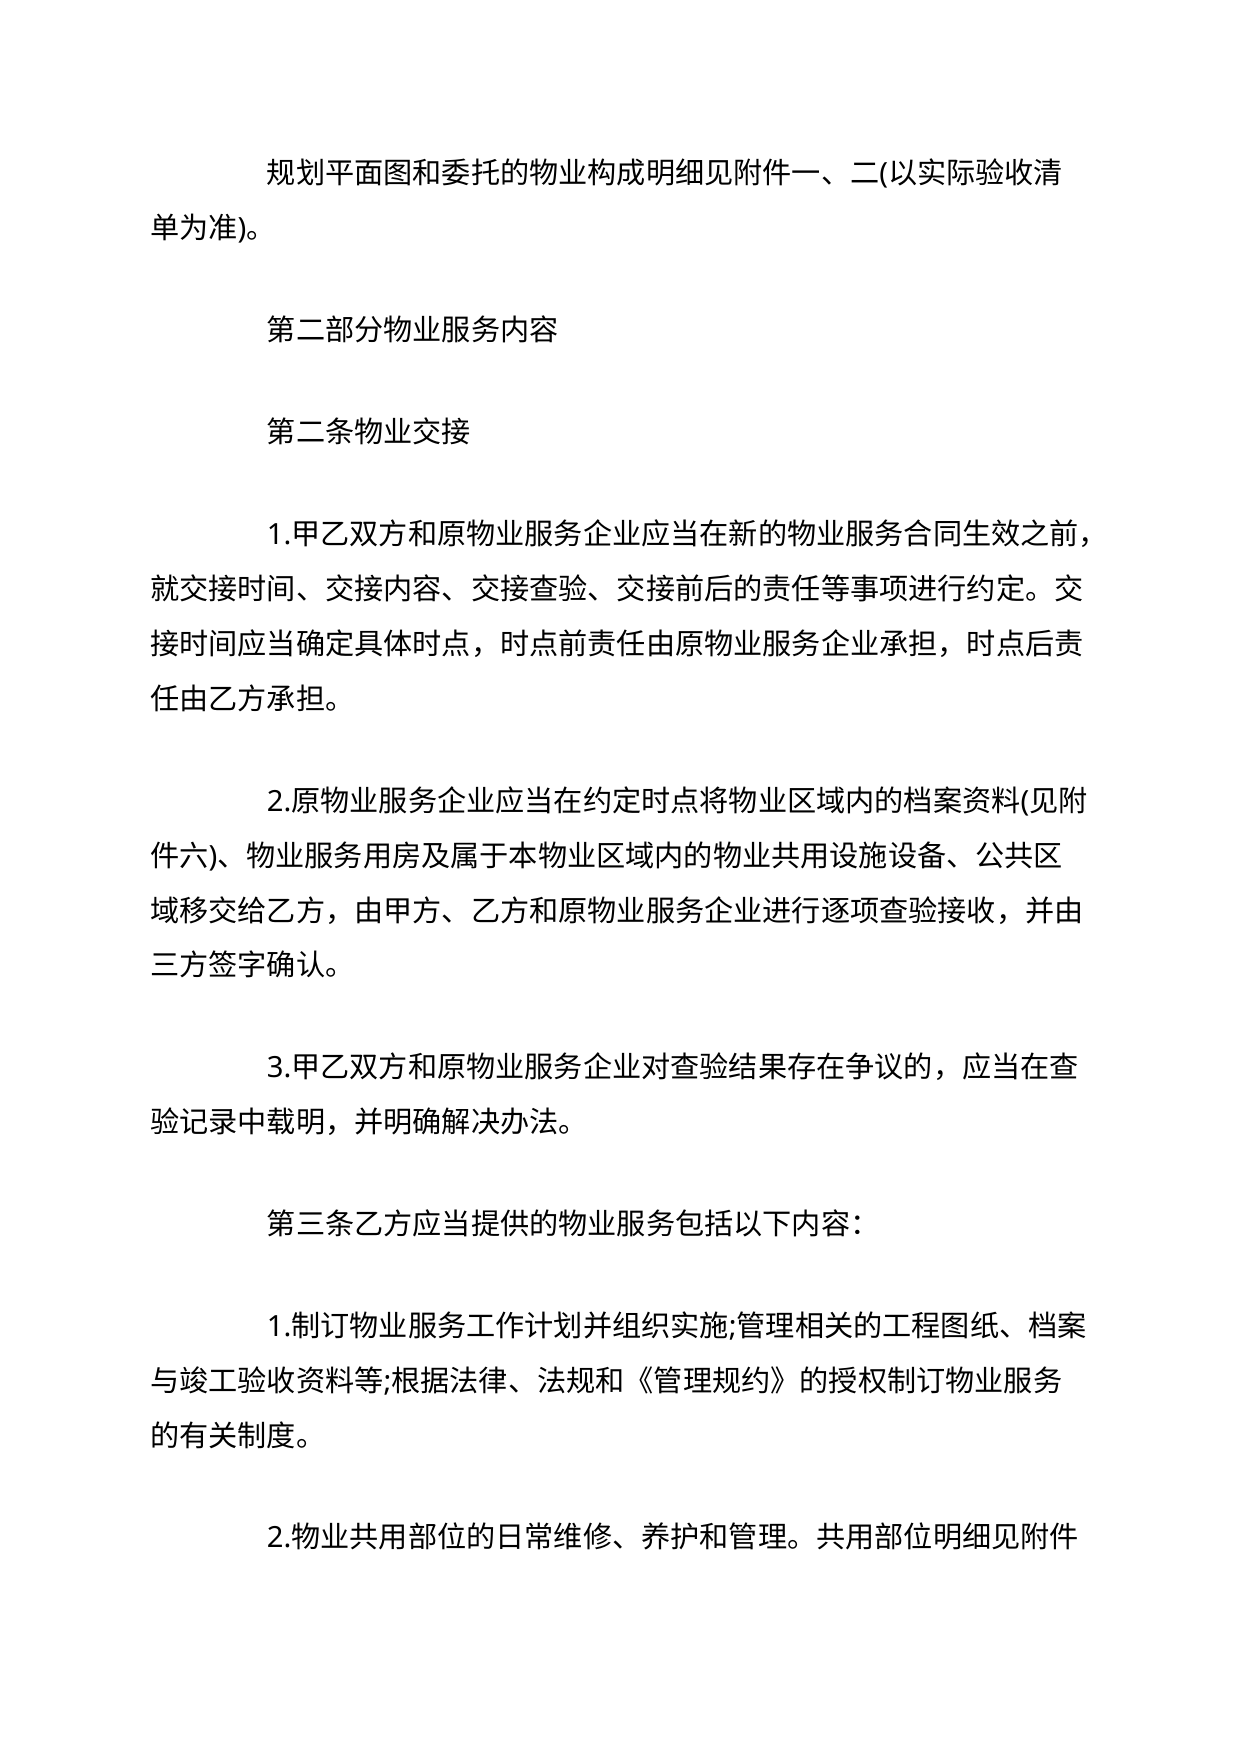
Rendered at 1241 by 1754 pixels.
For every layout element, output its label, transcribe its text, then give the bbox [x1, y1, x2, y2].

text 第三条乙方应当提供的物业服务包括以下内容： [150, 1201, 1090, 1243]
text 1.甲乙双方和原物业服务企业应当在新的物业服务合同生效之前，就交接时间、交接内容、交接查验、交接前后的责任等事项进行约定。交接时间应当确定具体时点，时点前责任由原物业服务企业承担，时点后责任由乙方承担。 [150, 511, 1090, 718]
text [150, 1514, 1090, 1556]
text 2.原物业服务企业应当在约定时点将物业区域内的档案资料(见附件六)、物业服务用房及属于本物业区域内的物业共用设施设备、公共区域移交给乙方，由甲方、乙方和原物业服务企业进行逐项查验接收，并由三方签字确认。 [150, 777, 1090, 984]
text 第二部分物业服务内容 [150, 307, 1090, 349]
text 第二条物业交接 [150, 409, 1090, 451]
text 规划平面图和委托的物业构成明细见附件一、二(以实际验收清单为准)。 [150, 150, 1090, 247]
text 1.制订物业服务工作计划并组织实施;管理相关的工程图纸、档案与竣工验收资料等;根据法律、法规和《管理规约》的授权制订物业服务的有关制度。 [150, 1302, 1090, 1454]
text 3.甲乙双方和原物业服务企业对查验结果存在争议的，应当在查验记录中载明，并明确解决办法。 [150, 1044, 1090, 1141]
